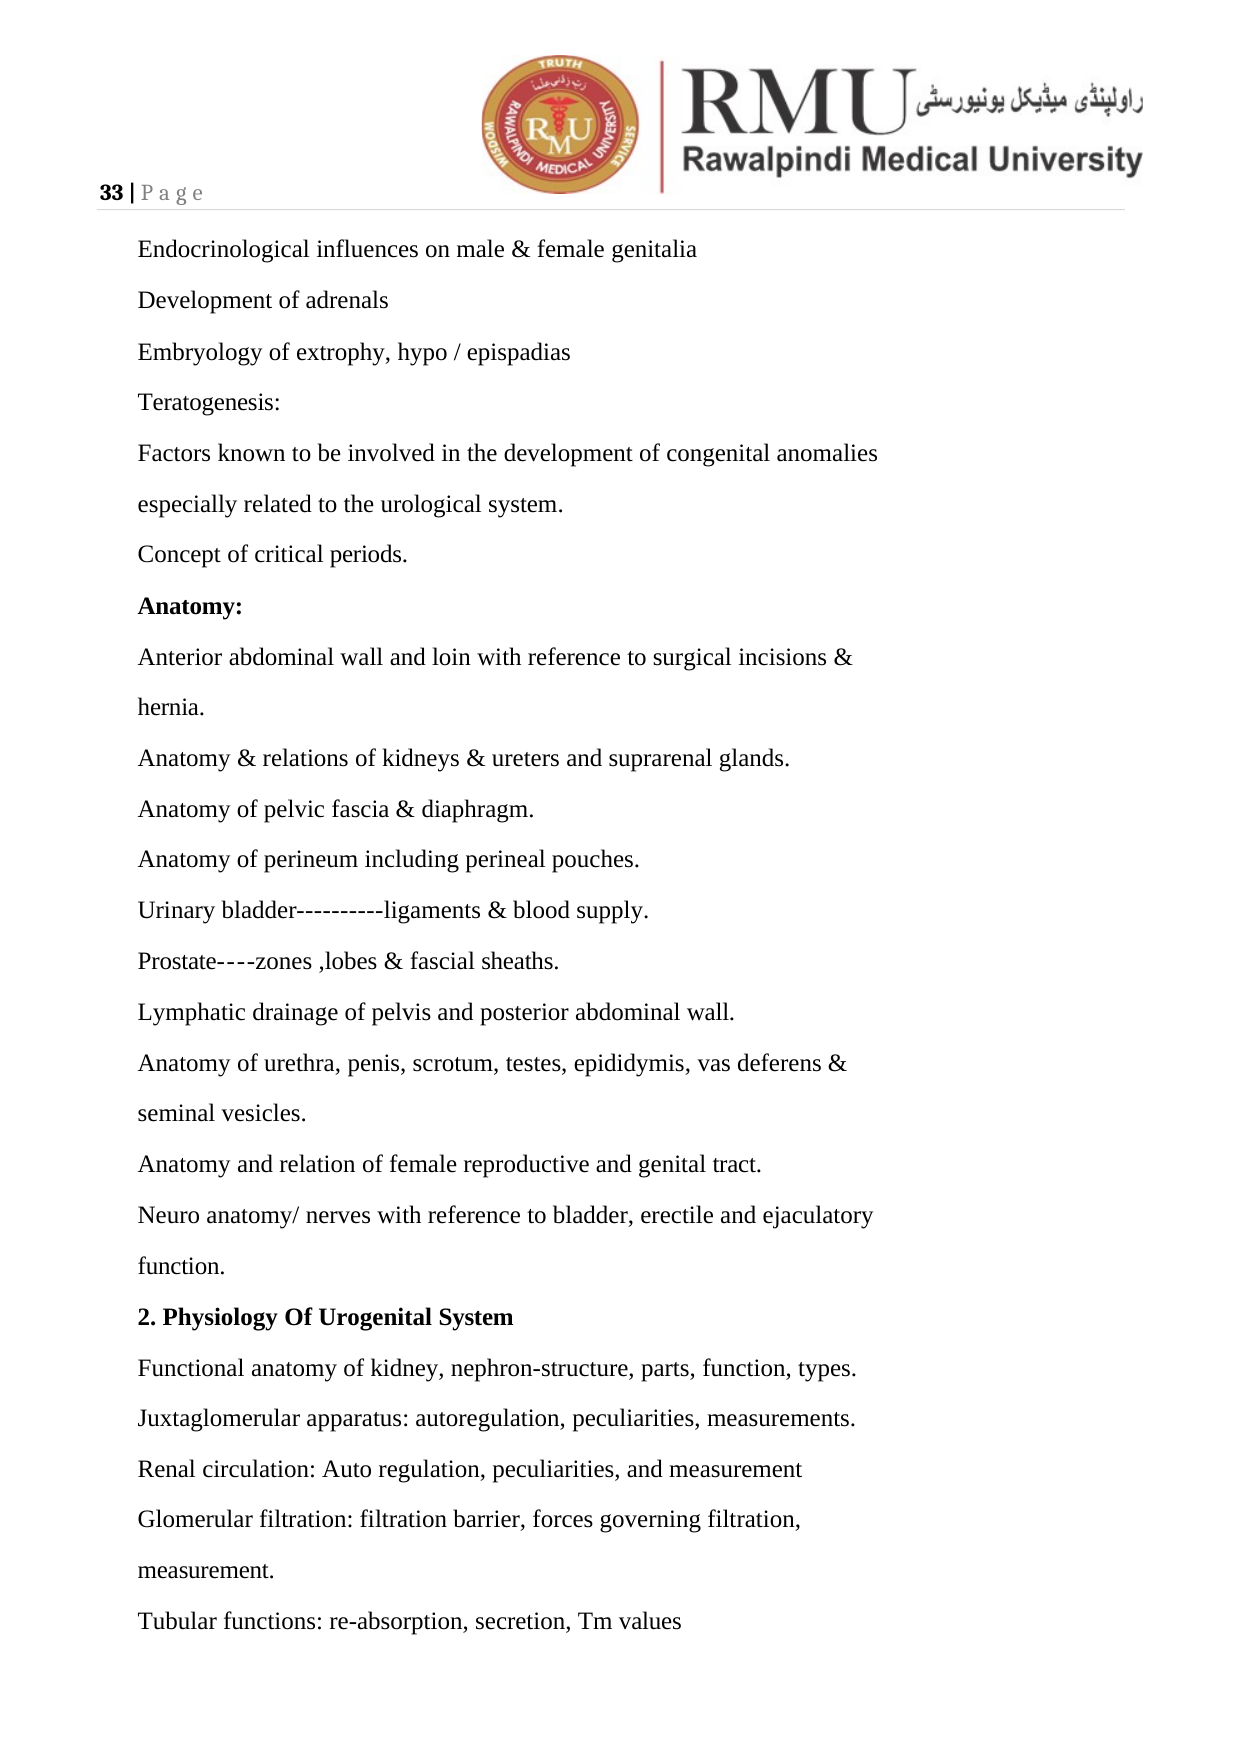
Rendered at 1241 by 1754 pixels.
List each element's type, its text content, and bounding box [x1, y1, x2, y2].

text Endocrinological influences on male & female genitalia Development of adrenals [137, 234, 797, 314]
text Concept of critical periods. [137, 540, 1240, 569]
text Functional anatomy of kidney, nephron-structure, parts, function, types. Juxtaglomerular apparatus: autoregulation, peculiarities, measurements. Renal circulation: Auto regulation, peculiarities, and measurement Glomerular filtration: filtration barrier, forces governing filtration, measurement. [137, 1353, 892, 1583]
text Anatomy & relations of kidneys & ureters and suprarenal glands. Anatomy of pelvic fascia & diaphragm. [137, 743, 797, 822]
text Lymphatic drainage of pelvis and posterior abdominal wall. [137, 997, 1240, 1026]
text Tubular functions: re-absorption, secretion, Tm values [137, 1606, 1240, 1635]
picture [481, 55, 1143, 194]
text Anatomy and relation of female reproductive and genital tract. [137, 1149, 1240, 1178]
text Anatomy of urethra, penis, scrotum, testes, epididymis, vas deferens & seminal vesicles. [137, 1048, 892, 1127]
text Factors known to be involved in the development of congenital anomalies especially related to the urological system. [137, 438, 892, 518]
subtitle Physiology Of Urogenital System [137, 1302, 1240, 1331]
subtitle Anatomy: [137, 591, 1240, 620]
text Prostate zones ,lobes & fascial sheaths. [137, 946, 1240, 974]
text Embryology of extrophy, hypo / epispadias Teratogenesis: [137, 337, 672, 416]
text Anterior abdominal wall and loin with reference to surgical incisions & hernia. [137, 642, 892, 721]
text Anatomy of perineum including perineal pouches. Urinary bladder ligaments & blood supply. [137, 844, 649, 924]
text Neuro anatomy/ nerves with reference to bladder, erectile and ejaculatory function. [137, 1200, 892, 1280]
